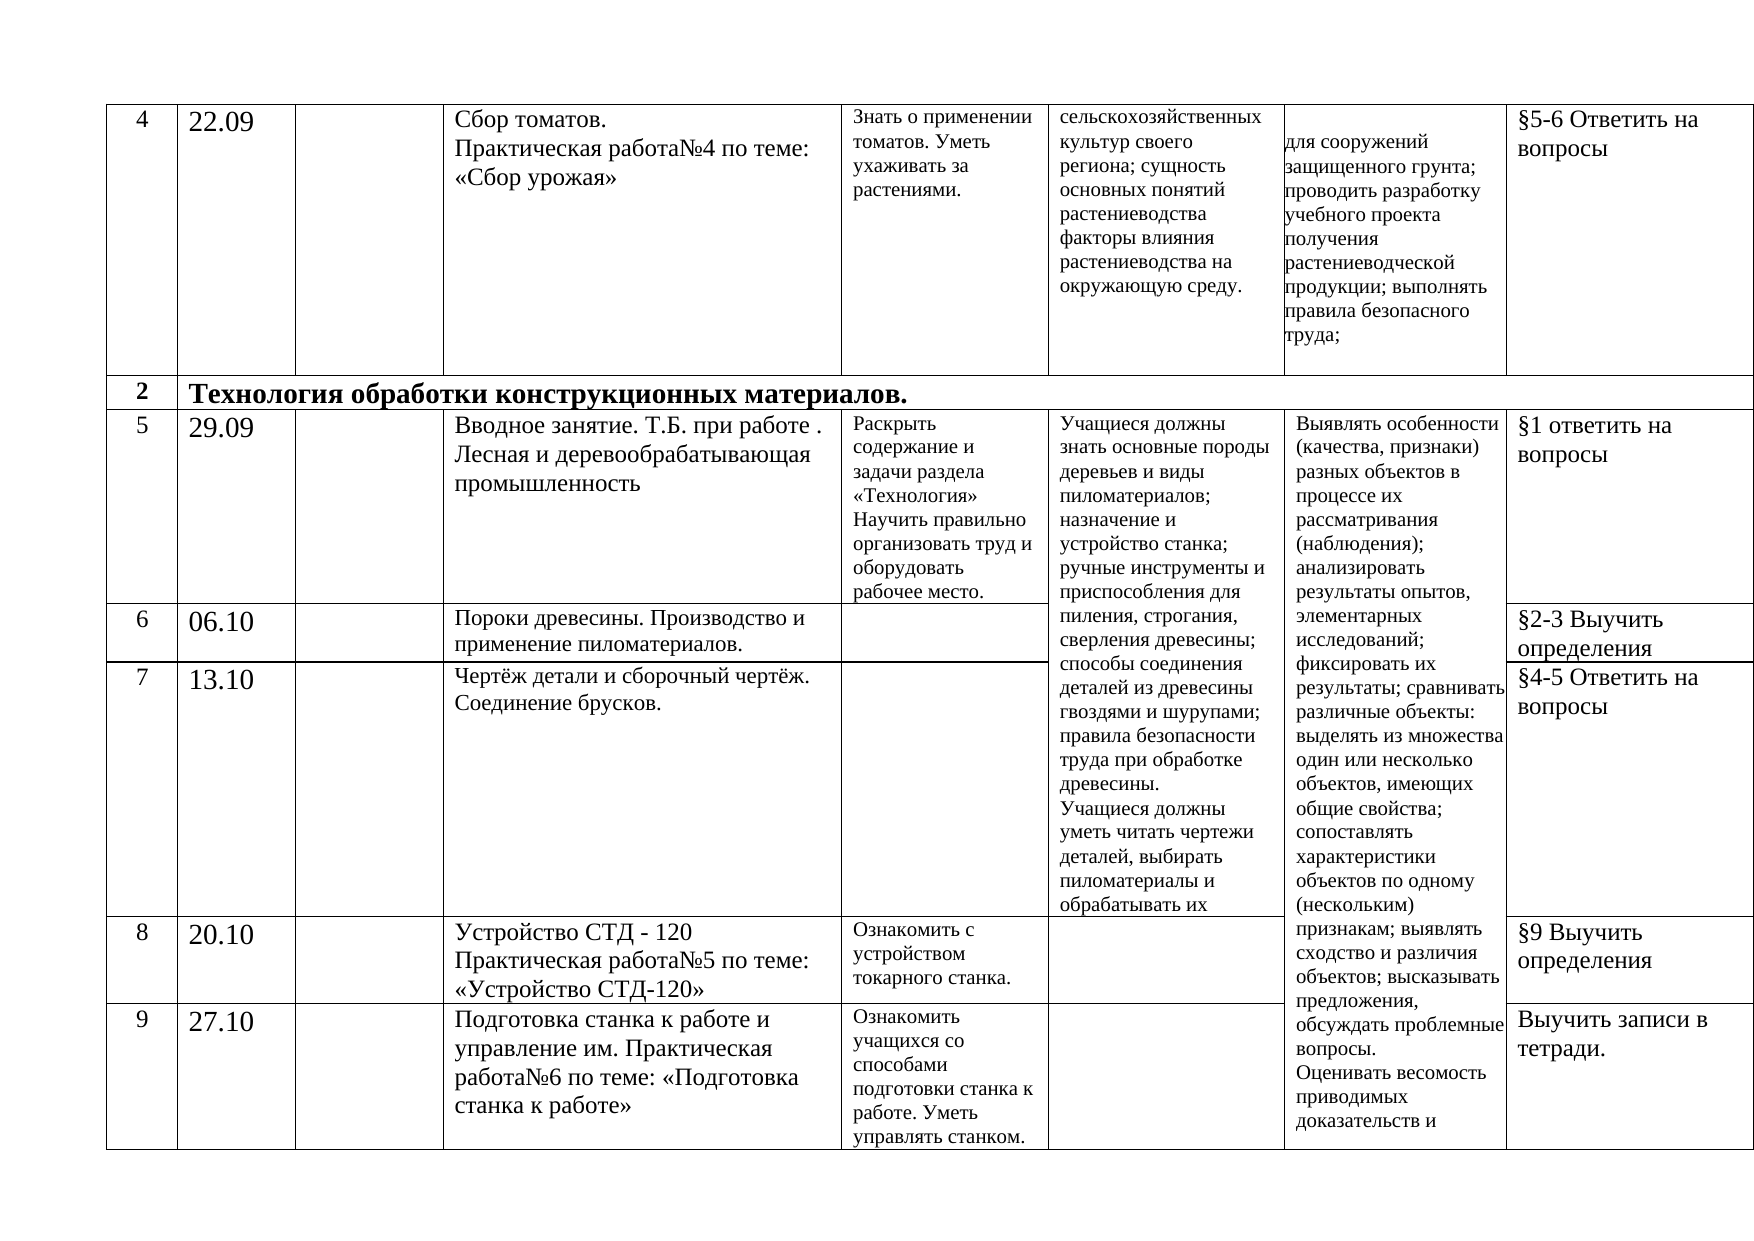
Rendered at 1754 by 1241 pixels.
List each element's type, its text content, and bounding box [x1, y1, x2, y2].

table_cell 4 [107, 105, 177, 375]
table_cell Пороки древесины. Производство и применение пиломатериалов. [444, 604, 841, 661]
table_cell §5-6 Ответить на вопросы [1507, 105, 1753, 375]
table_cell Выявлять особенности (качества, признаки) разных объектов в процессе их рассматривания (наблюдения); анализировать результаты опытов, элементарных исследований; фиксировать их результаты; сравнивать различные объекты: выделять из множества один или несколько объектов, имеющих общие свойства; сопоставлять характеристики объектов по одному (нескольким) признакам; выявлять сходство и различия объектов; высказывать предложения, обсуждать проблемные вопросы. Оценивать весомость приводимых доказательств и рассуждений («убедительно, ложно, истинно, существенно, несущественно»). Личностные - воспринимать речь учителя (одноклассников), непосредственно необращенную к учащемуся; выражать положительное отношение к процессу познания: проявлять внимание, удивление, желание больше узнать. [1285, 410, 1506, 1148]
table_cell 2 [107, 376, 177, 409]
table_cell Чертёж детали и сборочный чертёж. Соединение брусков. [444, 663, 841, 916]
table_cell [842, 604, 1048, 661]
table_cell 22.09 [178, 105, 295, 375]
table_cell Ознакомить с устройством токарного станка. [842, 917, 1048, 1003]
table_cell Ознакомить учащихся со способами подготовки станка к работе. Уметь управлять станком. [842, 1004, 1048, 1148]
table_cell Технология обработки конструкционных материалов. [178, 376, 1753, 409]
table_cell Устройство СТД - 120 Практическая работа№5 по теме: «Устройство СТД-120» [444, 917, 841, 1003]
table_cell Сбор томатов. Практическая работа№4 по теме: «Сбор урожая» [444, 105, 841, 375]
table_cell [296, 1004, 443, 1148]
table_cell 13.10 [178, 663, 295, 916]
table_cell 06.10 [178, 604, 295, 661]
table_cell 6 [107, 604, 177, 661]
table_cell [296, 105, 443, 375]
table_cell 20.10 [178, 917, 295, 1003]
table_cell [1049, 917, 1284, 1003]
table_cell 7 [107, 663, 177, 916]
table_cell §9 Выучить определения [1507, 917, 1753, 1003]
table_cell Раскрыть содержание и задачи раздела «Технология» Научить правильно организовать труд и оборудовать рабочее место. [842, 410, 1048, 603]
table_cell 29.09 [178, 410, 295, 603]
table_cell [296, 410, 443, 603]
table_cell Знать о применении томатов. Уметь ухаживать за растениями. [842, 105, 1048, 375]
table_cell [296, 663, 443, 916]
table_cell Подготовка станка к работе и управление им. Практическая работа№6 по теме: «Подготовка станка к работе» [444, 1004, 841, 1148]
table_cell 5 [107, 410, 177, 603]
table_cell 9 [107, 1004, 177, 1148]
table_cell Учащиеся должны знать основные породы деревьев и виды пиломатериалов; назначение и устройство станка; ручные инструменты и приспособления для пиления, строгания, сверления древесины; способы соединения деталей из древесины гвоздями и шурупами; правила безопасности труда при обработке древесины. Учащиеся должны уметь читать чертежи деталей, выбирать пиломатериалы и обрабатывать их [1049, 410, 1284, 916]
table_cell [842, 663, 1048, 916]
table_cell [1049, 1004, 1284, 1148]
table_cell Выучить записи в тетради. [1507, 1004, 1753, 1148]
table_cell §4-5 Ответить на вопросы [1507, 663, 1753, 916]
table_cell [296, 917, 443, 1003]
table_cell §1 ответить на вопросы [1507, 410, 1753, 603]
table_cell Вводное занятие. Т.Б. при работе . Лесная и деревообрабатывающая промышленность [444, 410, 841, 603]
table_cell 8 [107, 917, 177, 1003]
table_cell §2-3 Выучить определения [1507, 604, 1753, 661]
table_cell 27.10 [178, 1004, 295, 1148]
table_cell [296, 604, 443, 661]
